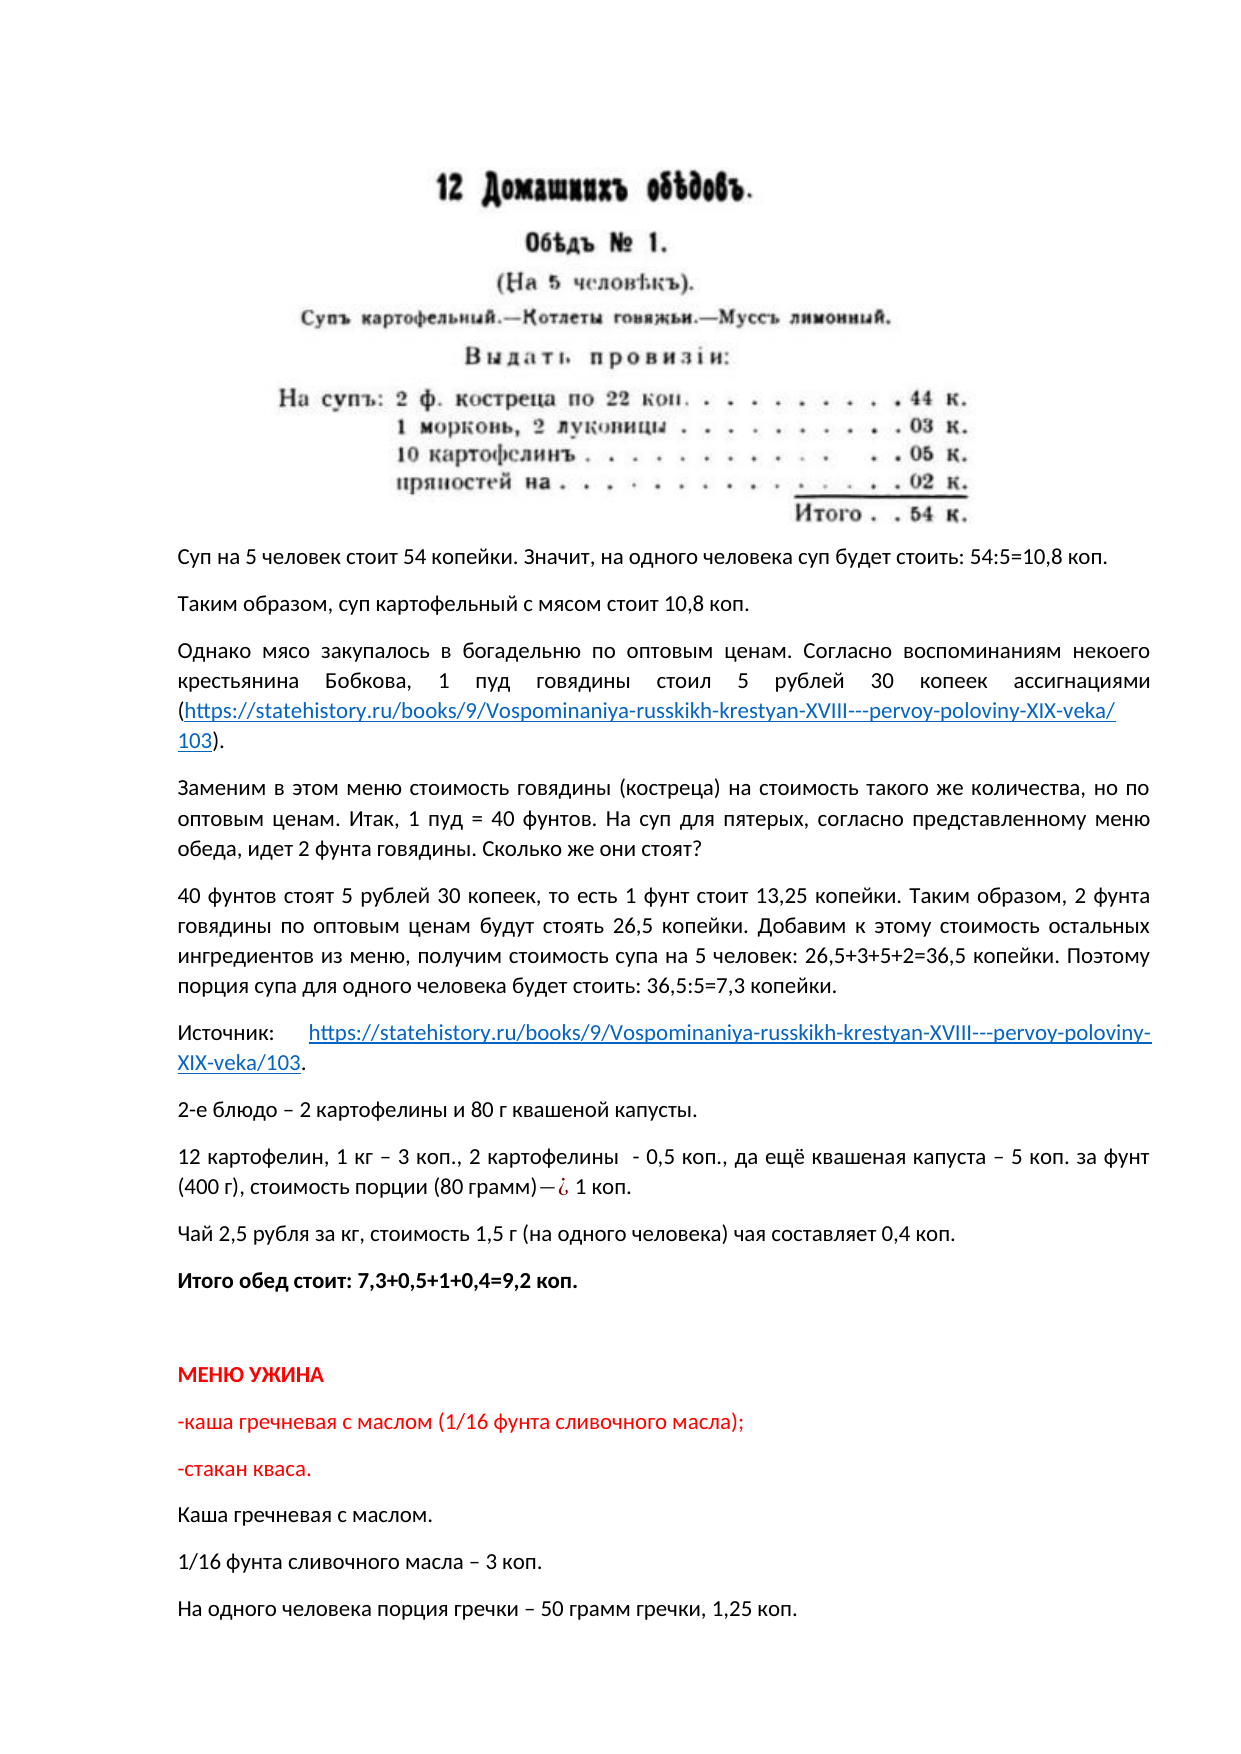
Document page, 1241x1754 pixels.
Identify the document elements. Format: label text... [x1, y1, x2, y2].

text МЕНЮ УЖИНА [177, 1360, 1152, 1388]
text -каша гречневая с маслом (1/16 фунта сливочного масла); [177, 1407, 1152, 1435]
text Чай 2,5 рубля за кг, стоимость 1,5 г (на одного человека) чая составляет 0,4 коп. [177, 1219, 1152, 1247]
picture [177, 118, 1001, 524]
text Итого обед стоит: 7,3+0,5+1+0,4=9,2 коп. [177, 1266, 1152, 1294]
text Суп на 5 человек стоит 54 копейки. Значит, на одного человека суп будет стоить: 54:5=10,8 коп. [177, 542, 1152, 570]
text 2-е блюдо – 2 картофелины и 80 г квашеной капусты. [177, 1095, 1152, 1123]
text На одного человека порция гречки – 50 грамм гречки, 1,25 коп. [177, 1594, 1152, 1622]
text Источник: https://statehistory.ru/books/9/Vospominaniya-russkikh-krestyan-XVIII---pervoy-poloviny-XIX-veka/103. [177, 1018, 1152, 1077]
text -стакан кваса. [177, 1454, 1152, 1482]
text Таким образом, суп картофельный с мясом стоит 10,8 коп. [177, 589, 1152, 617]
text 40 фунтов стоят 5 рублей 30 копеек, то есть 1 фунт стоит 13,25 копейки. Таким образом, 2 фунта говядины по оптовым ценам будут стоять 26,5 копейки. Добавим к этому стоимость остальных ингредиентов из меню, получим стоимость супа на 5 человек: 26,5+3+5+2=36,5 копейки. Поэтому порция супа для одного человека будет стоить: 36,5:5=7,3 копейки. [177, 881, 1152, 999]
text 1/16 фунта сливочного масла – 3 коп. [177, 1547, 1152, 1576]
text 12 картофелин, 1 кг – 3 коп., 2 картофелины - 0,5 коп., да ещё квашеная капуста – 5 коп. за фунт (400 г), стоимость порции (80 грамм) 1 коп. [177, 1142, 1152, 1201]
text Однако мясо закупалось в богадельню по оптовым ценам. Согласно воспоминаниям некоего крестьянина Бобкова, 1 пуд говядины стоил 5 рублей 30 копеек ассигнациями (https://statehistory.ru/books/9/Vospominaniya-russkikh-krestyan-XVIII---pervoy-poloviny-XIX-veka/103). [177, 636, 1152, 755]
text Каша гречневая с маслом. [177, 1501, 1152, 1529]
text Заменим в этом меню стоимость говядины (костреца) на стоимость такого же количества, но по оптовым ценам. Итак, 1 пуд = 40 фунтов. На суп для пятерых, согласно представленному меню обеда, идет 2 фунта говядины. Сколько же они стоят? [177, 773, 1152, 862]
